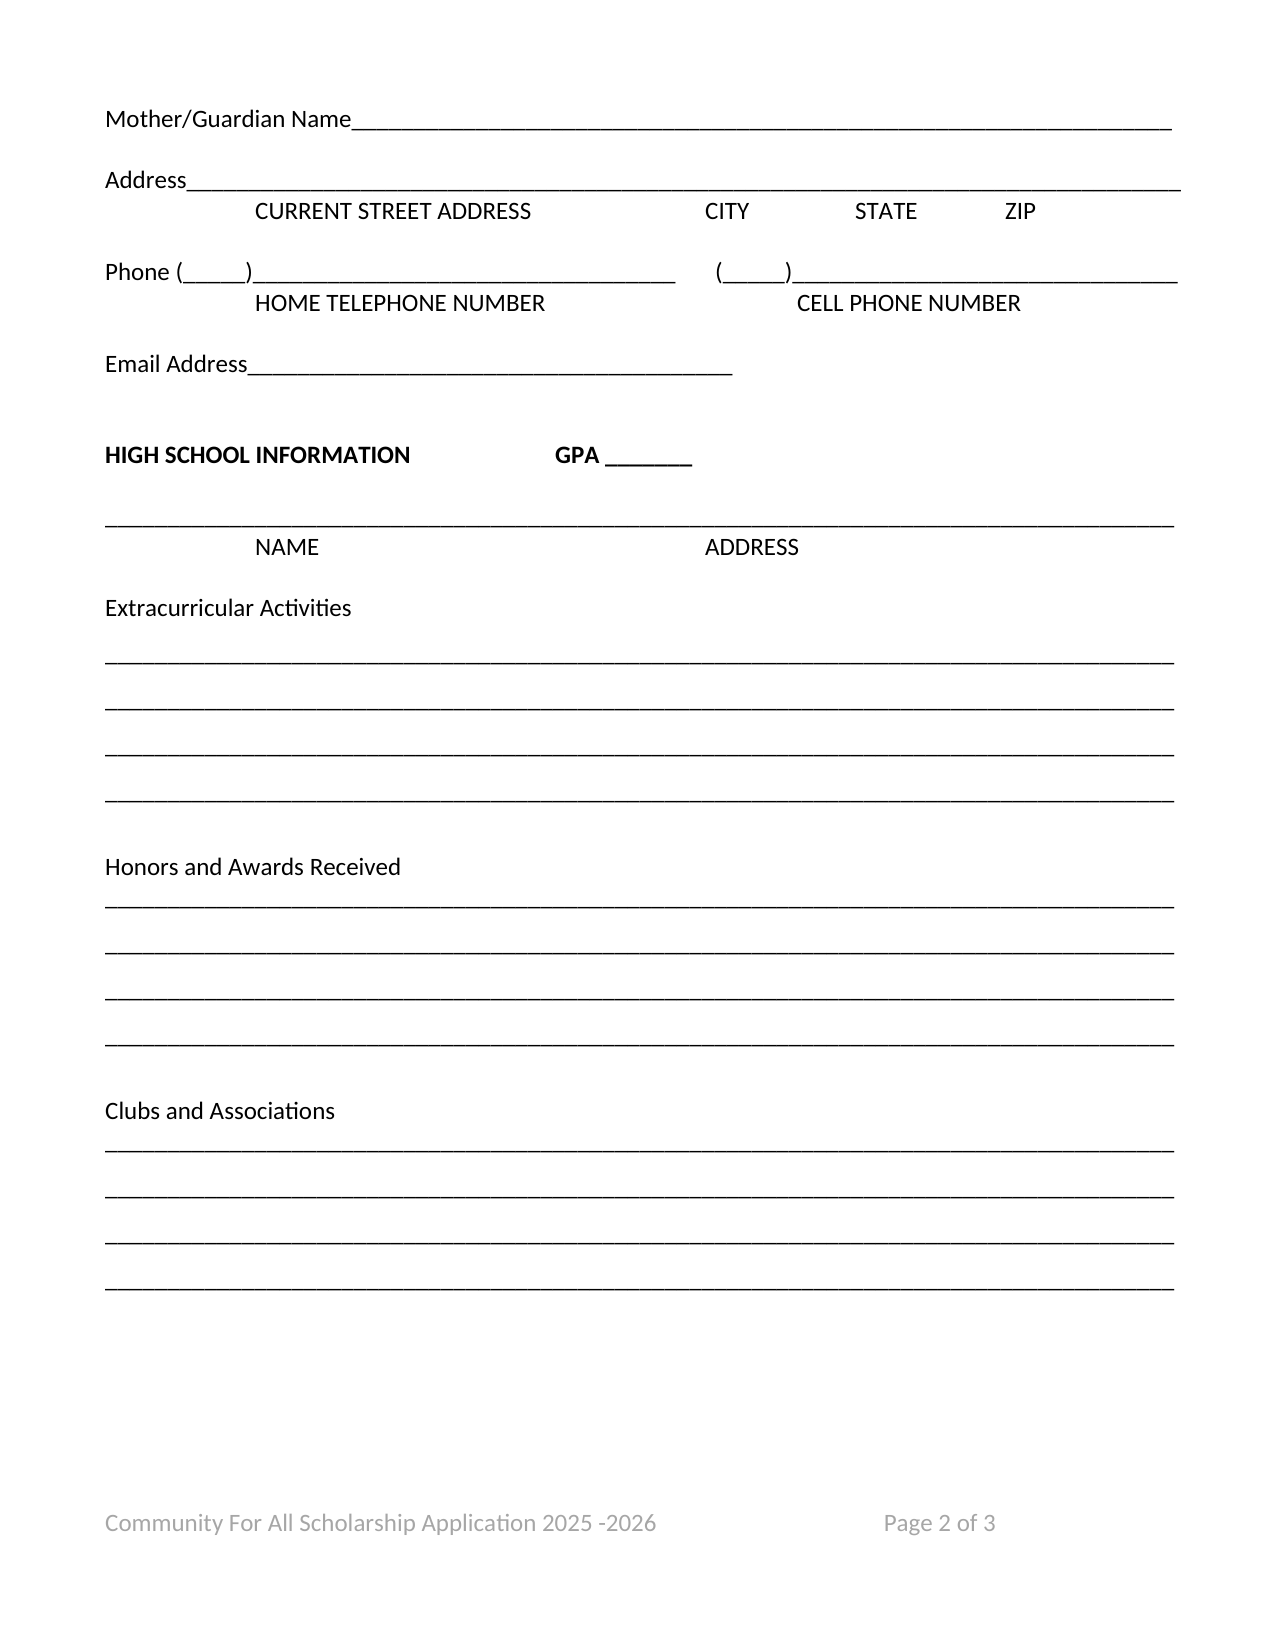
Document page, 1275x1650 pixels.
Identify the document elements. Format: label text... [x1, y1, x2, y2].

text Phone (_____)__________________________________ (_____)_______________________________ HOME TELEPHONE NUMBER CELL PHONE NUMBER [105, 256, 1185, 317]
text ____________________________________________________________________________________________________________________________________________________________________________ [105, 1217, 1185, 1293]
text ______________________________________________________________________________________ [105, 500, 1185, 531]
text ______________________________________________________________________________________ [105, 1126, 1185, 1156]
text Extracurricular Activities __________________________________________________________________________________________________________________________________________________________________________________________________________________________________________________________________ [105, 592, 1185, 759]
text Mother/Guardian Name__________________________________________________________________ [105, 103, 1185, 134]
text Clubs and Associations [105, 1095, 1185, 1126]
text Address________________________________________________________________________________ [105, 164, 1185, 195]
text NAME ADDRESS [105, 531, 1185, 561]
text Honors and Awards Received [105, 851, 1185, 882]
text Community For All Scholarship Application 2025 -2026 Page 2 of 3 [105, 1507, 1185, 1537]
text CURRENT STREET ADDRESS CITY STATE ZIP [105, 195, 1185, 226]
text Email Address_______________________________________ [105, 348, 1185, 378]
text ____________________________________________________________________________________________________________________________________________________________________________ [105, 882, 1185, 958]
text ______________________________________________________________________________________ [105, 775, 1185, 805]
text ____________________________________________________________________________________________________________________________________________________________________________ [105, 973, 1185, 1049]
text ______________________________________________________________________________________ [105, 1171, 1185, 1202]
text HIGH SCHOOL INFORMATION GPA _______ [105, 439, 1185, 470]
